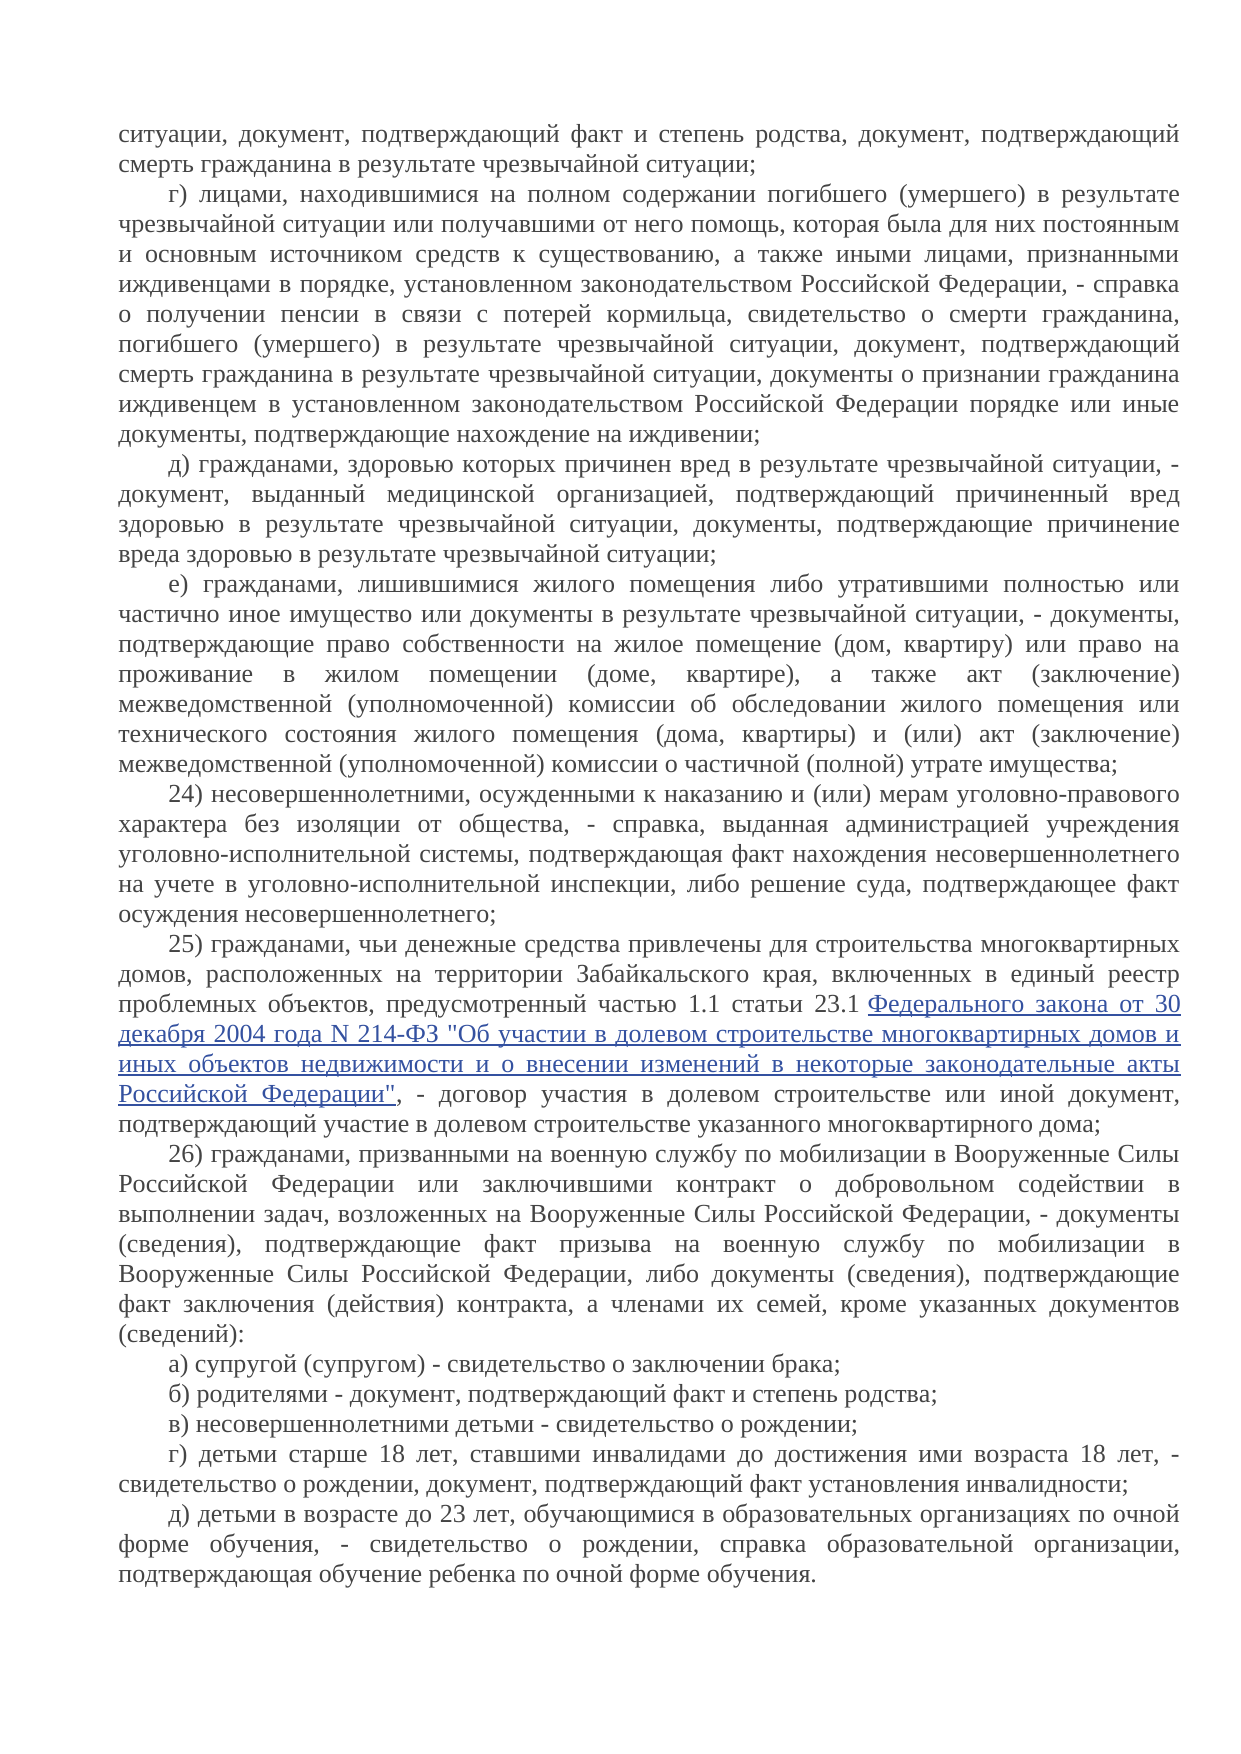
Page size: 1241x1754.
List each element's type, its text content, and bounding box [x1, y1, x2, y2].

text е) гражданами, лишившимися жилого помещения либо утратившими полностью или частично иное имущество или документы в результате чрезвычайной ситуации, - документы, подтверждающие право собственности на жилое помещение (дом, квартиру) или право на проживание в жилом помещении (доме, квартире), а также акт (заключение) межведомственной (уполномоченной) комиссии об обследовании жилого помещения или технического состояния жилого помещения (дома, квартиры) и (или) акт (заключение) межведомственной (уполномоченной) комиссии о частичной (полной) утрате имущества; [118, 568, 1181, 778]
text в) несовершеннолетними детьми - свидетельство о рождении; [118, 1408, 1181, 1438]
text 25) гражданами, чьи денежные средства привлечены для строительства многоквартирных домов, расположенных на территории Забайкальского края, включенных в единый реестр проблемных объектов, предусмотренный частью 1.1 статьи 23.1 Федерального закона от 30 декабря 2004 года N 214-ФЗ "Об участии в долевом строительстве многоквартирных домов и иных объектов недвижимости и о внесении изменений в некоторые законодательные акты Российской Федерации", - договор участия в долевом строительстве или иной документ, подтверждающий участие в долевом строительстве указанного многоквартирного дома; [118, 928, 1181, 1044]
text д) детьми в возрасте до 23 лет, обучающимися в образовательных организациях по очной форме обучения, - свидетельство о рождении, справка образовательной организации, подтверждающая обучение ребенка по очной форме обучения. [118, 1498, 1181, 1588]
text г) лицами, находившимися на полном содержании погибшего (умершего) в результате чрезвычайной ситуации или получавшими от него помощь, которая была для них постоянным и основным источником средств к существованию, а также иными лицами, признанными иждивенцами в порядке, установленном законодательством Российской Федерации, - справка о получении пенсии в связи с потерей кормильца, свидетельство о смерти гражданина, погибшего (умершего) в результате чрезвычайной ситуации, документ, подтверждающий смерть гражданина в результате чрезвычайной ситуации, документы о признании гражданина иждивенцем в установленном законодательством Российской Федерации порядке или иные документы, подтверждающие нахождение на иждивении; [118, 178, 1181, 448]
text 26) гражданами, призванными на военную службу по мобилизации в Вооруженные Силы Российской Федерации или заключившими контракт о добровольном содействии в выполнении задач, возложенных на Вооруженные Силы Российской Федерации, - документы (сведения), подтверждающие факт призыва на военную службу по мобилизации в Вооруженные Силы Российской Федерации, либо документы (сведения), подтверждающие факт заключения (действия) контракта, а членами их семей, кроме указанных документов (сведений): [118, 1138, 1181, 1348]
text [118, 118, 1181, 178]
text б) родителями - документ, подтверждающий факт и степень родства; [118, 1378, 1181, 1408]
text д) гражданами, здоровью которых причинен вред в результате чрезвычайной ситуации, - документ, выданный медицинской организацией, подтверждающий причиненный вред здоровью в результате чрезвычайной ситуации, документы, подтверждающие причинение вреда здоровью в результате чрезвычайной ситуации; [118, 448, 1181, 568]
text а) супругой (супругом) - свидетельство о заключении брака; [118, 1348, 1181, 1378]
text г) детьми старше 18 лет, ставшими инвалидами до достижения ими возраста 18 лет, - свидетельство о рождении, документ, подтверждающий факт установления инвалидности; [118, 1438, 1181, 1498]
text 24) несовершеннолетними, осужденными к наказанию и (или) мерам уголовно-правового характера без изоляции от общества, - справка, выданная администрацией учреждения уголовно-исполнительной системы, подтверждающая факт нахождения несовершеннолетнего на учете в уголовно-исполнительной инспекции, либо решение суда, подтверждающее факт осуждения несовершеннолетнего; [118, 778, 1181, 928]
text 25) гражданами, чьи денежные средства привлечены для строительства многоквартирных домов, расположенных на территории Забайкальского края, включенных в единый реестр проблемных объектов, предусмотренный частью 1.1 статьи 23.1 Федерального закона от 30 декабря 2004 года N 214-ФЗ "Об участии в долевом строительстве многоквартирных домов и иных объектов недвижимости и о внесении изменений в некоторые законодательные акты Российской Федерации", - договор участия в долевом строительстве или иной документ, подтверждающий участие в долевом строительстве указанного многоквартирного дома; [118, 1076, 1181, 1138]
